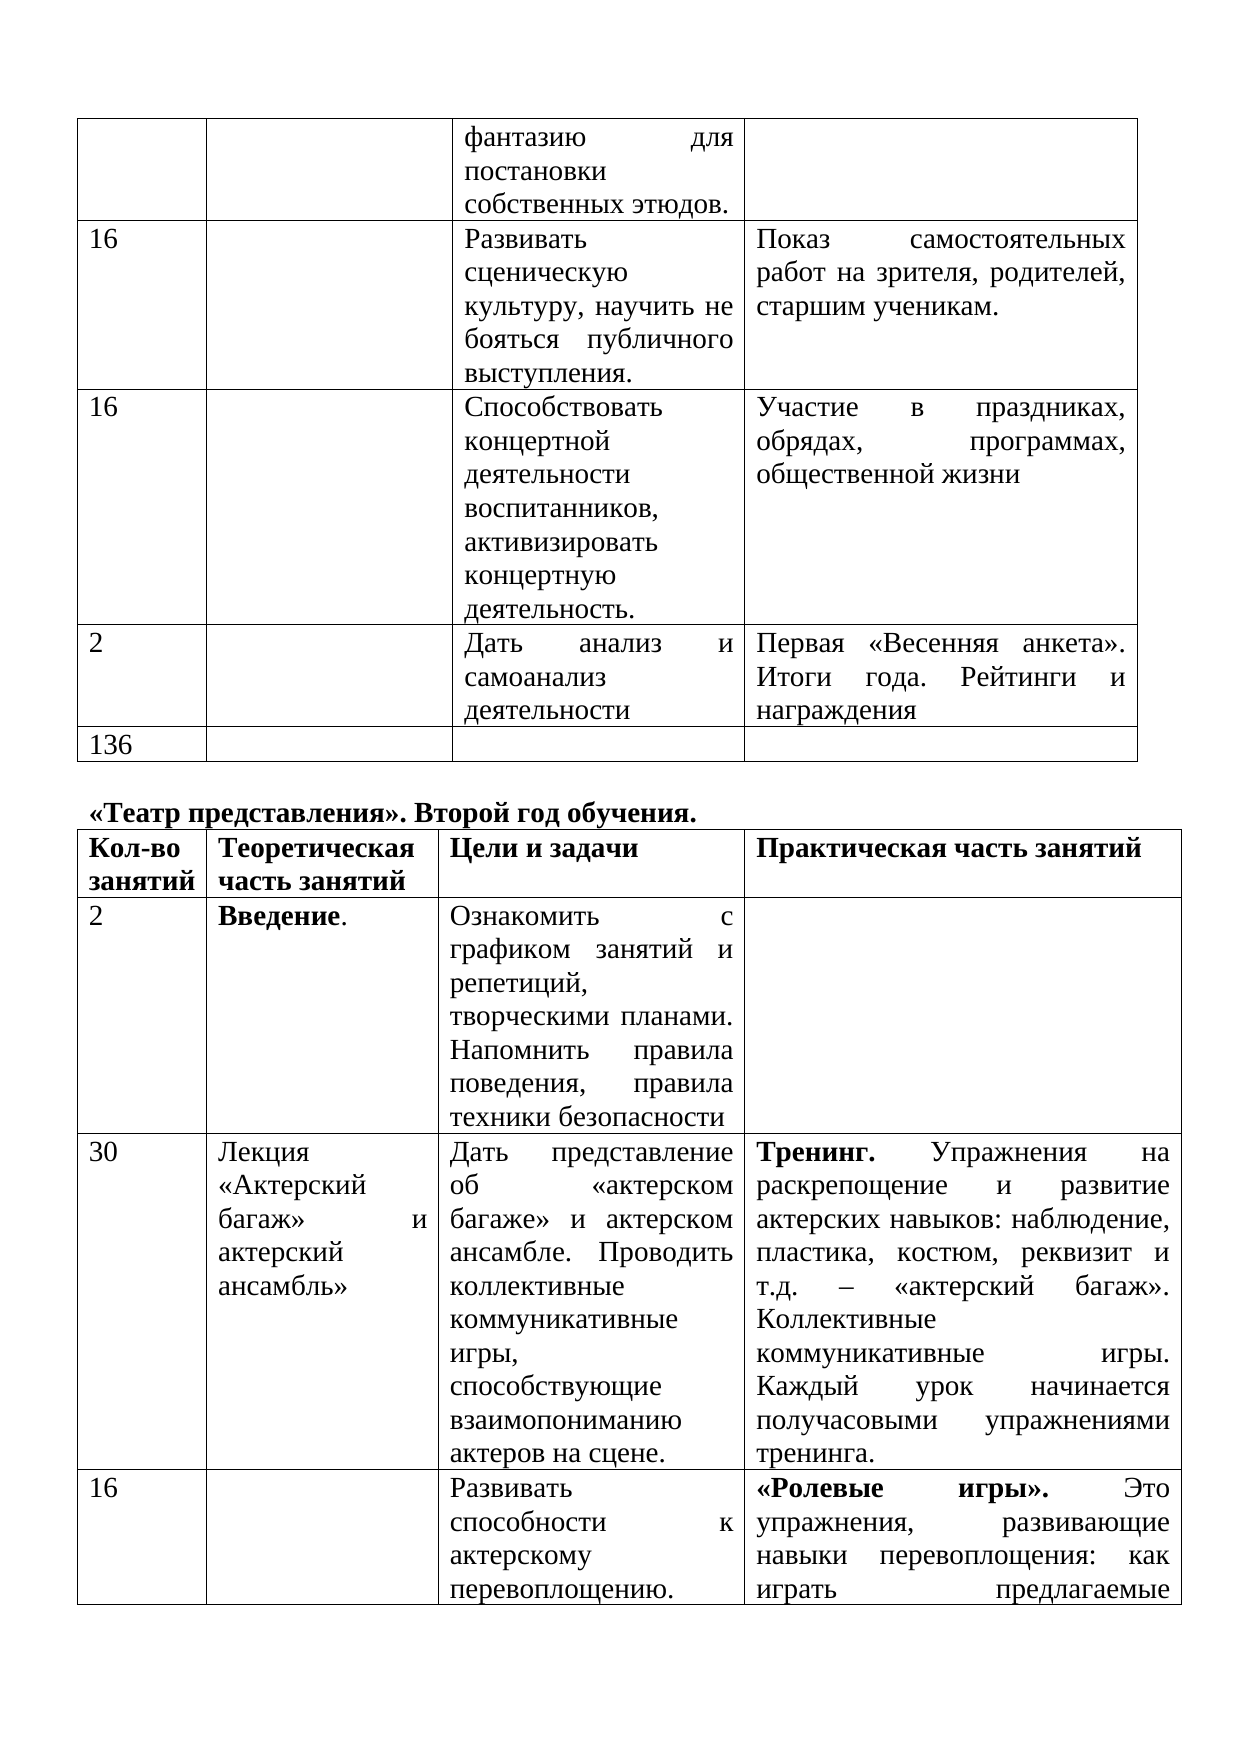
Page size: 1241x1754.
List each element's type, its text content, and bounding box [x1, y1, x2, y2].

table_header Цели и задачи [439, 830, 744, 897]
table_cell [745, 1470, 1181, 1604]
table_cell Первая «Весенняя анкета». Итоги года. Рейтинги и награждения [745, 625, 1137, 726]
table_cell [207, 221, 452, 388]
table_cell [745, 119, 1137, 220]
table_cell Тренинг. Упражнения на раскрепощение и развитие актерских навыков: наблюдение, пластика, костюм, реквизит и т.д. – «актерский багаж». Коллективные коммуникативные игры. Каждый урок начинается получасовыми упражнениями тренинга. [745, 1134, 1181, 1469]
table_cell [745, 898, 1181, 1133]
text «Театр представления». Второй год обучения. [88, 795, 1152, 829]
table_cell Развивать сценическую культуру, научить не бояться публичного выступления. [453, 221, 744, 388]
table_cell [453, 727, 744, 761]
table_cell 16 [78, 221, 206, 388]
table_cell Введение. [207, 898, 438, 1133]
table_cell [207, 1470, 438, 1604]
table_cell 32 [78, 119, 206, 220]
table_cell 2 [78, 898, 206, 1133]
table_cell [207, 625, 452, 726]
table_cell 16 [78, 390, 206, 624]
table_cell Показ самостоятельных работ на зрителя, родителей, старшим ученикам. [745, 221, 1137, 388]
table_cell [207, 119, 452, 220]
table_cell Участие в праздниках, обрядах, программах, общественной жизни [745, 390, 1137, 624]
table_cell [207, 390, 452, 624]
table_cell 2 [78, 625, 206, 726]
table_cell [207, 727, 452, 761]
table_header Практическая часть занятий [745, 830, 1181, 897]
table_cell [745, 727, 1137, 761]
table_cell Дать представление об «актерском багаже» и актерском ансамбле. Проводить коллективные коммуникативные игры, способствующие взаимопониманию актеров на сцене. [439, 1134, 744, 1469]
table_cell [439, 1470, 744, 1604]
table_cell 136 [78, 727, 206, 761]
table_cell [453, 119, 744, 220]
table_cell Лекция «Актерский багаж» и актерский ансамбль» [207, 1134, 438, 1469]
table_header Кол-во занятий [78, 830, 206, 897]
table_cell Способствовать концертной деятельности воспитанников, активизировать концертную деятельность. [453, 390, 744, 624]
table_cell Дать анализ и самоанализ деятельности [453, 625, 744, 726]
table_cell Ознакомить с графиком занятий и репетиций, творческими планами. Напомнить правила поведения, правила техники безопасности [439, 898, 744, 1133]
table_cell 16 [78, 1470, 206, 1604]
table_header Теоретическая часть занятий [207, 830, 438, 897]
table_cell 30 [78, 1134, 206, 1469]
